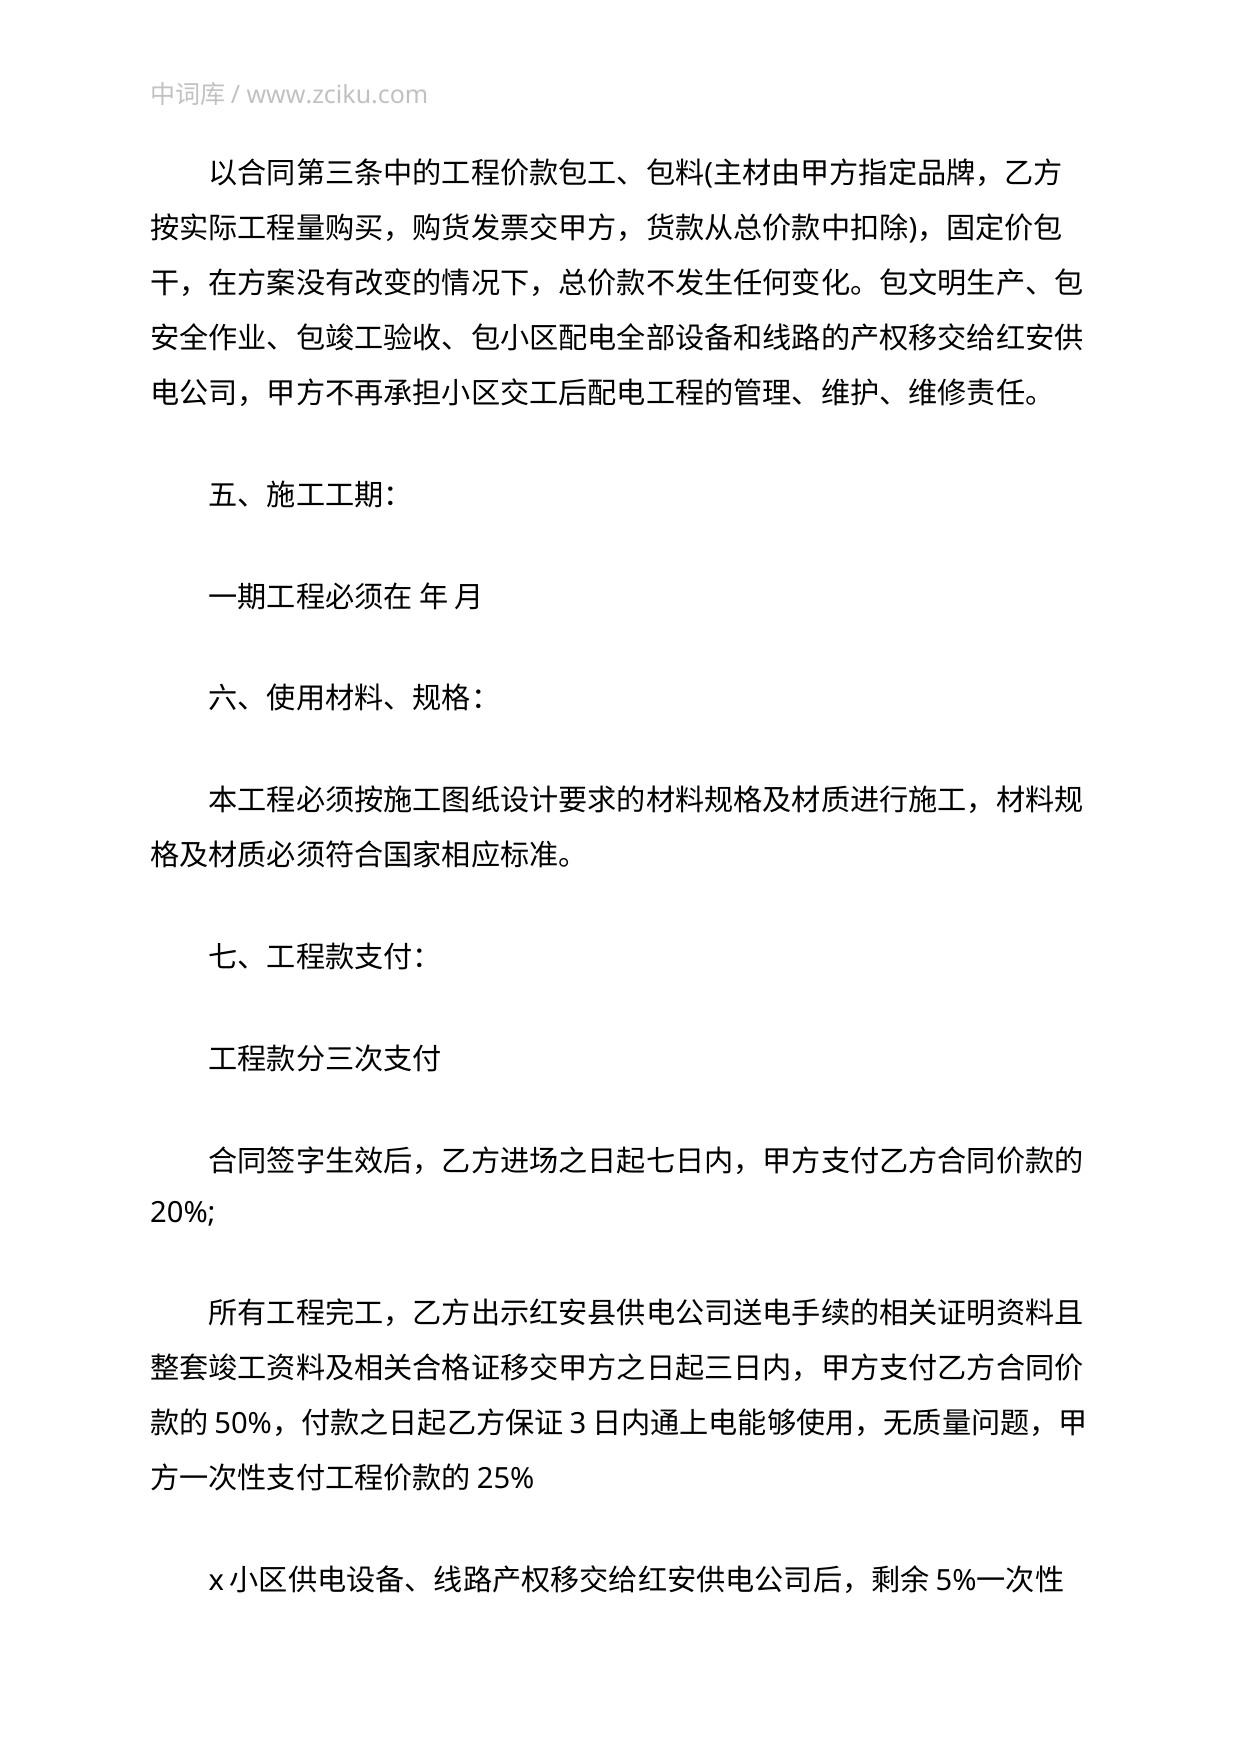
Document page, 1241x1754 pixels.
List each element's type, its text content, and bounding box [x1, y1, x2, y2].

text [150, 1556, 1090, 1599]
text 一期工程必须在 年 月 [150, 573, 1090, 616]
text 七、工程款支付： [150, 933, 1090, 976]
text 本工程必须按施工图纸设计要求的材料规格及材质进行施工，材料规格及材质必须符合国家相应标准。 [150, 777, 1090, 874]
text 工程款分三次支付 [150, 1035, 1090, 1078]
text 六、使用材料、规格： [150, 675, 1090, 717]
text 所有工程完工，乙方出示红安县供电公司送电手续的相关证明资料且整套竣工资料及相关合格证移交甲方之日起三日内，甲方支付乙方合同价款的50%，付款之日起乙方保证3日内通上电能够使用，无质量问题，甲方一次性支付工程价款的25% [150, 1290, 1090, 1497]
text 五、施工工期： [150, 472, 1090, 514]
text 合同签字生效后，乙方进场之日起七日内，甲方支付乙方合同价款的20%; [150, 1137, 1090, 1231]
text 以合同第三条中的工程价款包工、包料(主材由甲方指定品牌，乙方按实际工程量购买，购货发票交甲方，货款从总价款中扣除)，固定价包干，在方案没有改变的情况下，总价款不发生任何变化。包文明生产、包安全作业、包竣工验收、包小区配电全部设备和线路的产权移交给红安供电公司，甲方不再承担小区交工后配电工程的管理、维护、维修责任。 [150, 150, 1090, 412]
